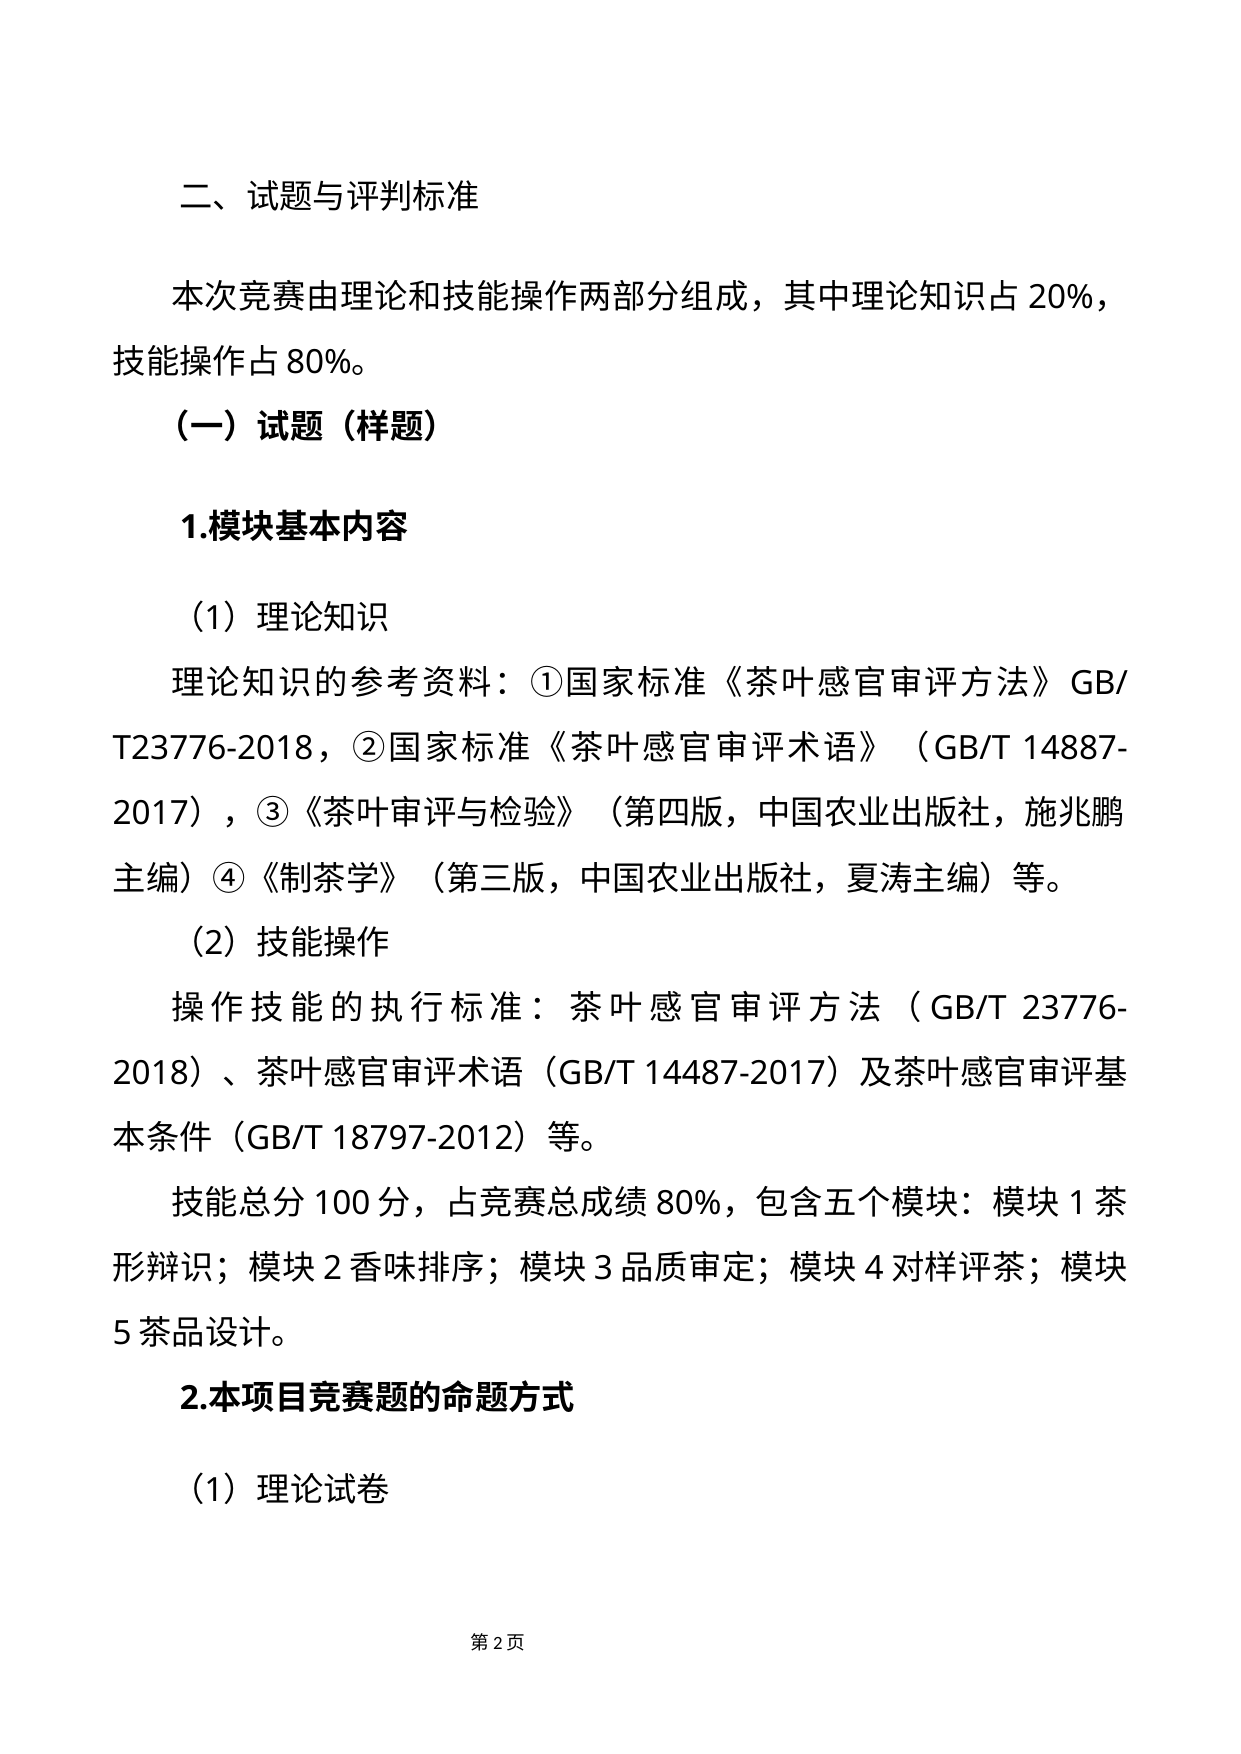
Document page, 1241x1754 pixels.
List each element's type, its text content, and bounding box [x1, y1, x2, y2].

subtitle 二、试题与评判标准 [112, 162, 1128, 227]
text （1）理论试卷 [112, 1454, 1128, 1519]
subtitle 2.本项目竞赛题的命题方式 [112, 1363, 1128, 1428]
subtitle （一）试题（样题） [112, 392, 1128, 457]
text 技能总分100分，占竞赛总成绩80%，包含五个模块：模块1茶形辩识；模块2香味排序；模块3品质审定；模块4对样评茶；模块5茶品设计。 [112, 1168, 1128, 1363]
text 操作技能的执行标准：茶叶感官审评方法（GB/T 23776-2018）、茶叶感官审评术语（GB/T 14487-2017）及茶叶感官审评基本条件（GB/T 18797-2012）等。 [112, 973, 1128, 1168]
text （2）技能操作 [112, 908, 1128, 973]
text 理论知识的参考资料：①国家标准《茶叶感官审评方法》GB/T23776-2018，②国家标准《茶叶感官审评术语》（GB/T 14887-2017），③《茶叶审评与检验》（第四版，中国农业出版社，施兆鹏主编）④《制茶学》（第三版，中国农业出版社，夏涛主编）等。 [112, 648, 1128, 908]
text （1）理论知识 [112, 583, 1128, 648]
text 本次竞赛由理论和技能操作两部分组成，其中理论知识占20%，技能操作占80%。 [112, 262, 1128, 392]
subtitle 1.模块基本内容 [112, 491, 1128, 556]
